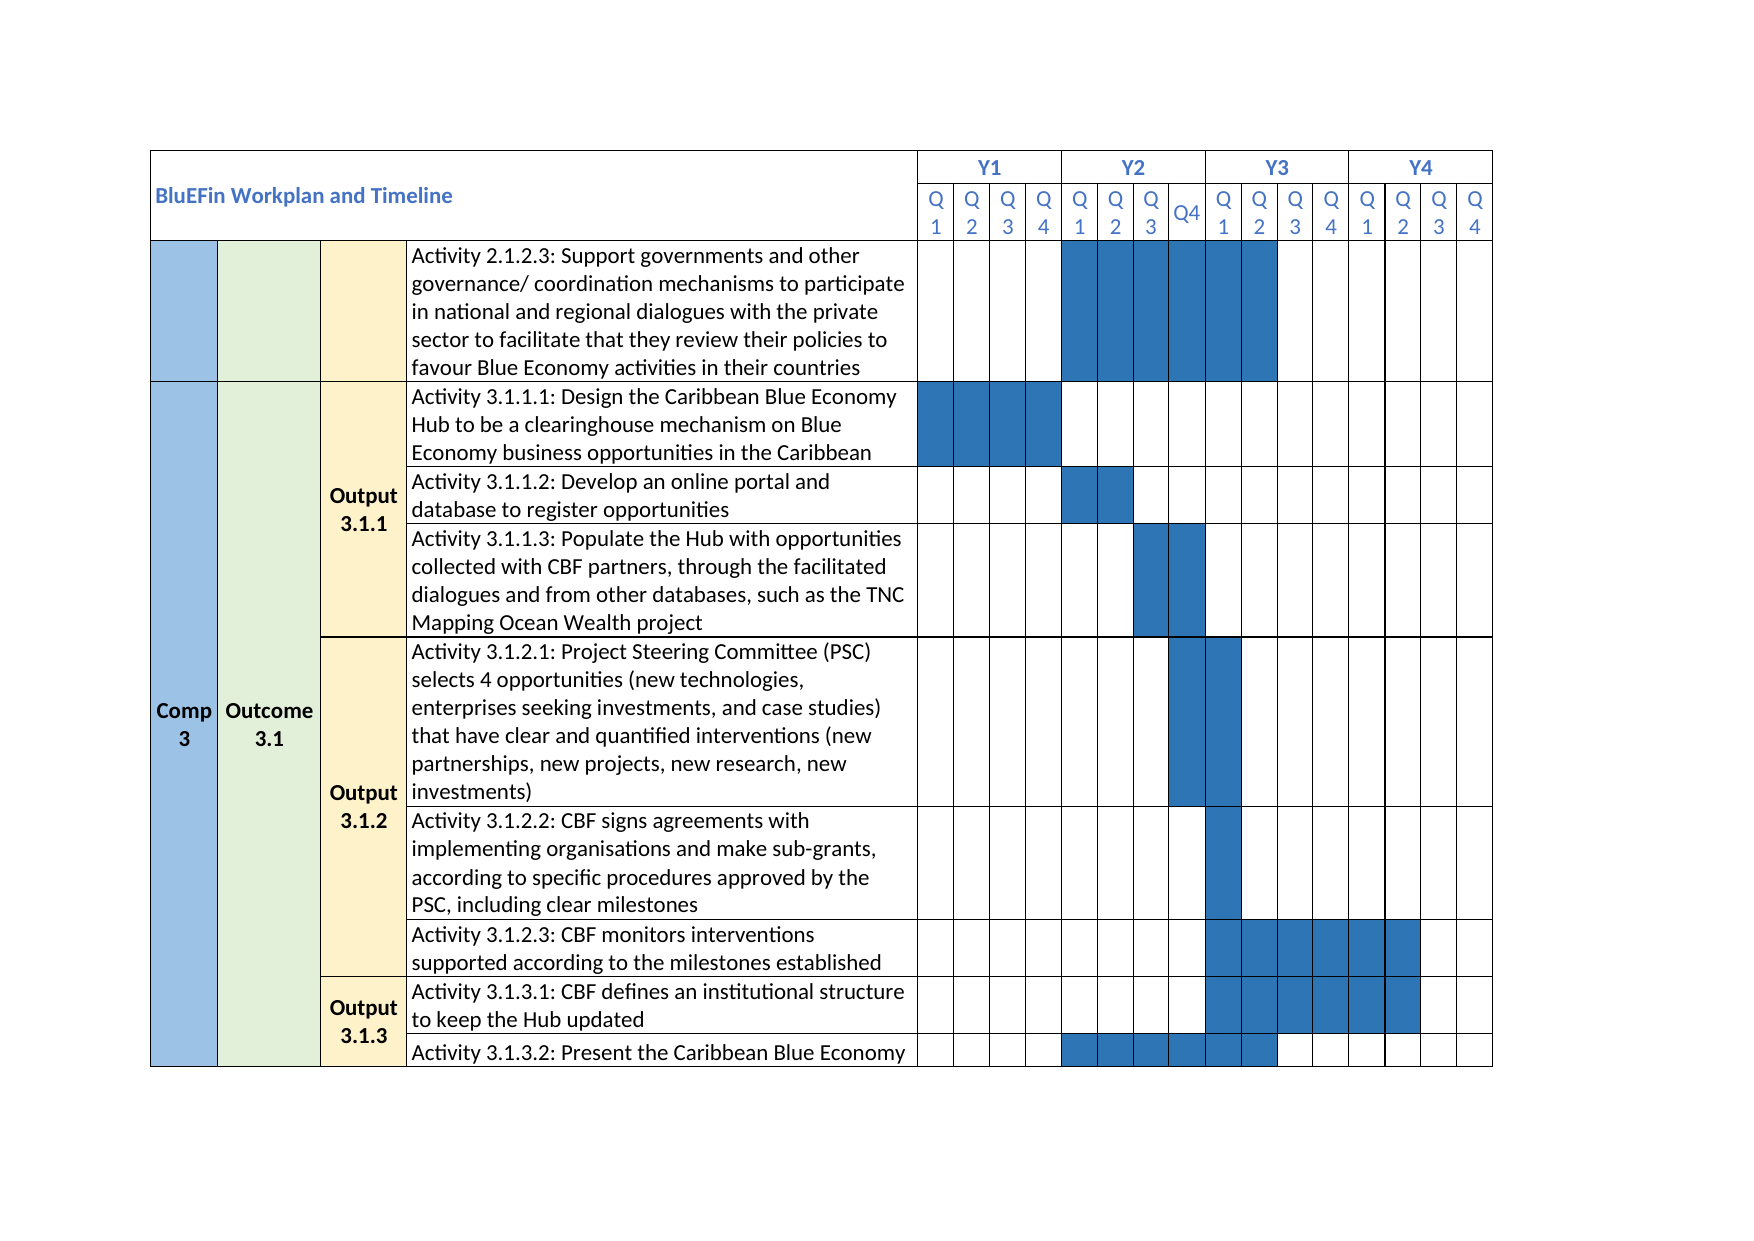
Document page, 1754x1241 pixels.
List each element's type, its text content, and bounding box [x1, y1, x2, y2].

table_cell [1242, 524, 1277, 636]
table_cell Q1 [1062, 184, 1097, 240]
table_cell [990, 920, 1025, 976]
table_cell [1313, 524, 1348, 636]
table_cell Q3 [990, 184, 1025, 240]
table_cell [1098, 638, 1133, 806]
table_cell [1349, 524, 1384, 636]
table_cell [1206, 807, 1241, 919]
table_cell Activity 3.1.2.3: CBF monitors interventions supported according to the milestones established [407, 920, 917, 976]
table_cell [1349, 1034, 1384, 1066]
table_cell [1134, 1034, 1168, 1066]
table_cell [1421, 524, 1456, 636]
table_cell [1386, 241, 1420, 381]
table_header Y3 [1206, 151, 1348, 183]
table_cell [1386, 977, 1420, 1033]
table_cell [954, 382, 989, 466]
table_cell [1421, 241, 1456, 381]
table_cell [918, 638, 953, 806]
table_header BluEFin Workplan and Timeline [151, 151, 917, 240]
table_cell Q1 [918, 184, 953, 240]
table_cell [1026, 467, 1061, 523]
table_cell Activity 3.1.1.3: Populate the Hub with opportunities collected with CBF partners, through the facilitated dialogues and from other databases, such as the TNC Mapping Ocean Wealth project [407, 524, 917, 636]
table_cell [1242, 1034, 1277, 1066]
table_cell [1457, 1034, 1492, 1066]
table_cell [1169, 241, 1205, 381]
table_cell [954, 638, 989, 806]
table_cell [1349, 807, 1384, 919]
table_cell Q4 [1169, 184, 1205, 240]
table_cell [1062, 382, 1097, 466]
table_cell [1278, 1034, 1312, 1066]
table_cell Output 3.1.3 [321, 977, 406, 1066]
table_cell [1349, 241, 1384, 381]
table_cell [1457, 382, 1492, 466]
table_cell Q2 [954, 184, 989, 240]
table_cell [1386, 524, 1420, 636]
table_cell [1026, 638, 1061, 806]
table_cell [1349, 467, 1384, 523]
table_cell [1278, 807, 1312, 919]
table_cell [1098, 382, 1133, 466]
table_cell [918, 920, 953, 976]
table_cell [1062, 920, 1097, 976]
table_cell [1457, 977, 1492, 1033]
table_cell [1421, 977, 1456, 1033]
table_cell [918, 807, 953, 919]
table_cell [1421, 467, 1456, 523]
table_cell [1098, 524, 1133, 636]
table_cell [1169, 467, 1205, 523]
table_cell [1169, 807, 1205, 919]
table_cell [1169, 920, 1205, 976]
table_cell [1386, 920, 1420, 976]
table_cell [1242, 241, 1277, 381]
table_cell [918, 1034, 953, 1066]
table_cell [1026, 382, 1061, 466]
table_cell [1349, 920, 1384, 976]
table_cell [918, 467, 953, 523]
table_cell [954, 524, 989, 636]
table_cell [1098, 467, 1133, 523]
table_cell [954, 467, 989, 523]
table_cell [1386, 807, 1420, 919]
table_cell [1242, 977, 1277, 1033]
table_cell [1457, 920, 1492, 976]
table_cell [1457, 241, 1492, 381]
table_cell [990, 807, 1025, 919]
table_cell Output 3.1.1 [321, 382, 406, 636]
table_cell [1098, 1034, 1133, 1066]
table_cell [1062, 807, 1097, 919]
table_cell Q2 [1242, 184, 1277, 240]
table_cell [1421, 1034, 1456, 1066]
table_cell [1386, 467, 1420, 523]
table_cell [1026, 920, 1061, 976]
table_cell [990, 638, 1025, 806]
table_cell [1278, 977, 1312, 1033]
table_cell [1242, 638, 1277, 806]
table_cell [1457, 638, 1492, 806]
table_cell [1169, 977, 1205, 1033]
table_cell [1062, 638, 1097, 806]
table_cell Q4 [1313, 184, 1348, 240]
table_cell Q4 [1026, 184, 1061, 240]
table_cell [1349, 977, 1384, 1033]
table_cell [1421, 807, 1456, 919]
table_cell Q4 [1457, 184, 1492, 240]
table_header Y2 [1062, 151, 1205, 183]
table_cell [407, 1034, 917, 1066]
table_cell [1242, 920, 1277, 976]
table_cell [1278, 467, 1312, 523]
table_cell [1349, 638, 1384, 806]
table_cell [990, 382, 1025, 466]
table_cell [990, 977, 1025, 1033]
table_cell [1313, 467, 1348, 523]
table_cell [1206, 1034, 1241, 1066]
table_cell [1026, 524, 1061, 636]
table_cell [1134, 524, 1168, 636]
table_cell [1421, 638, 1456, 806]
table_cell [1386, 382, 1420, 466]
table_cell [1313, 977, 1348, 1033]
table_cell [990, 524, 1025, 636]
table_cell [1026, 807, 1061, 919]
table_cell [1457, 467, 1492, 523]
table_cell [1169, 524, 1205, 636]
table_cell [1098, 977, 1133, 1033]
table_cell Q3 [1421, 184, 1456, 240]
table_cell [1026, 977, 1061, 1033]
table_cell Activity 3.1.3.1: CBF defines an institutional structure to keep the Hub updated [407, 977, 917, 1033]
table_cell Q3 [1278, 184, 1312, 240]
table_cell Activity 2.1.2.3: Support governments and other governance/ coordination mechanisms to participate in national and regional dialogues with the private sector to facilitate that they review their policies to favour Blue Economy activities in their countries [407, 241, 917, 381]
table_cell [1313, 1034, 1348, 1066]
table_cell [1313, 382, 1348, 466]
table_cell [1349, 382, 1384, 466]
table_cell [1169, 638, 1205, 806]
table_cell [1457, 807, 1492, 919]
table_cell [1313, 241, 1348, 381]
table_cell [1134, 382, 1168, 466]
table_cell [1421, 382, 1456, 466]
table_cell [1386, 1034, 1420, 1066]
table_cell [1206, 977, 1241, 1033]
table_cell Activity 3.1.1.1: Design the Caribbean Blue Economy Hub to be a clearinghouse mechanism on Blue Economy business opportunities in the Caribbean [407, 382, 917, 466]
table_cell [918, 241, 953, 381]
table_cell [1242, 382, 1277, 466]
table_cell Activity 3.1.2.1: Project Steering Committee (PSC) selects 4 opportunities (new technologies, enterprises seeking investments, and case studies) that have clear and quantified interventions (new partnerships, new projects, new research, new investments) [407, 638, 917, 806]
table_header Y1 [918, 151, 1061, 183]
table_cell [1134, 241, 1168, 381]
table_cell [918, 382, 953, 466]
table_cell Q3 [1134, 184, 1168, 240]
table_cell [990, 1034, 1025, 1066]
table_cell [1098, 807, 1133, 919]
table_cell [1242, 467, 1277, 523]
table_cell [1242, 807, 1277, 919]
table_cell [1062, 1034, 1097, 1066]
table_cell [1134, 467, 1168, 523]
table_cell [1313, 920, 1348, 976]
table_cell [918, 524, 953, 636]
table_cell [1206, 638, 1241, 806]
table_cell [1062, 467, 1097, 523]
table_cell [1313, 638, 1348, 806]
table_header Y4 [1349, 151, 1492, 183]
table_cell [1206, 382, 1241, 466]
table_cell [1098, 241, 1133, 381]
table_cell [954, 807, 989, 919]
table_cell [1278, 638, 1312, 806]
table_cell [1386, 638, 1420, 806]
table_cell [990, 467, 1025, 523]
table_cell Q2 [1098, 184, 1133, 240]
table_cell [990, 241, 1025, 381]
table_cell [1098, 920, 1133, 976]
table_cell [954, 1034, 989, 1066]
table_cell Q1 [1206, 184, 1241, 240]
table_cell [1134, 638, 1168, 806]
table_cell [1278, 382, 1312, 466]
table_cell [1206, 524, 1241, 636]
table_cell Output 3.1.2 [321, 638, 406, 976]
table_cell [954, 920, 989, 976]
table_cell [1421, 920, 1456, 976]
table_cell [1278, 920, 1312, 976]
table_cell [1457, 524, 1492, 636]
table_cell [1134, 920, 1168, 976]
table_cell [1026, 241, 1061, 381]
table_cell [954, 241, 989, 381]
table_cell [1169, 1034, 1205, 1066]
table_cell [1169, 382, 1205, 466]
table_cell [1278, 241, 1312, 381]
table_cell Activity 3.1.1.2: Develop an online portal and database to register opportunities [407, 467, 917, 523]
table_cell [1062, 524, 1097, 636]
table_cell [954, 977, 989, 1033]
table_cell Q1 [1349, 184, 1384, 240]
table_cell [918, 977, 953, 1033]
table_cell [1278, 524, 1312, 636]
table_cell Comp 3 [151, 382, 217, 1066]
table_cell [1206, 920, 1241, 976]
table_cell [1062, 977, 1097, 1033]
table_cell Q2 [1386, 184, 1420, 240]
table_cell [1134, 807, 1168, 919]
table_cell [1206, 241, 1241, 381]
table_cell [1026, 1034, 1061, 1066]
table_cell [1134, 977, 1168, 1033]
table_cell [1062, 241, 1097, 381]
table_cell Activity 3.1.2.2: CBF signs agreements with implementing organisations and make sub-grants, according to specific procedures approved by the PSC, including clear milestones [407, 807, 917, 919]
table_cell [1206, 467, 1241, 523]
table_cell [1313, 807, 1348, 919]
table_cell Outcome 3.1 [218, 382, 320, 1066]
